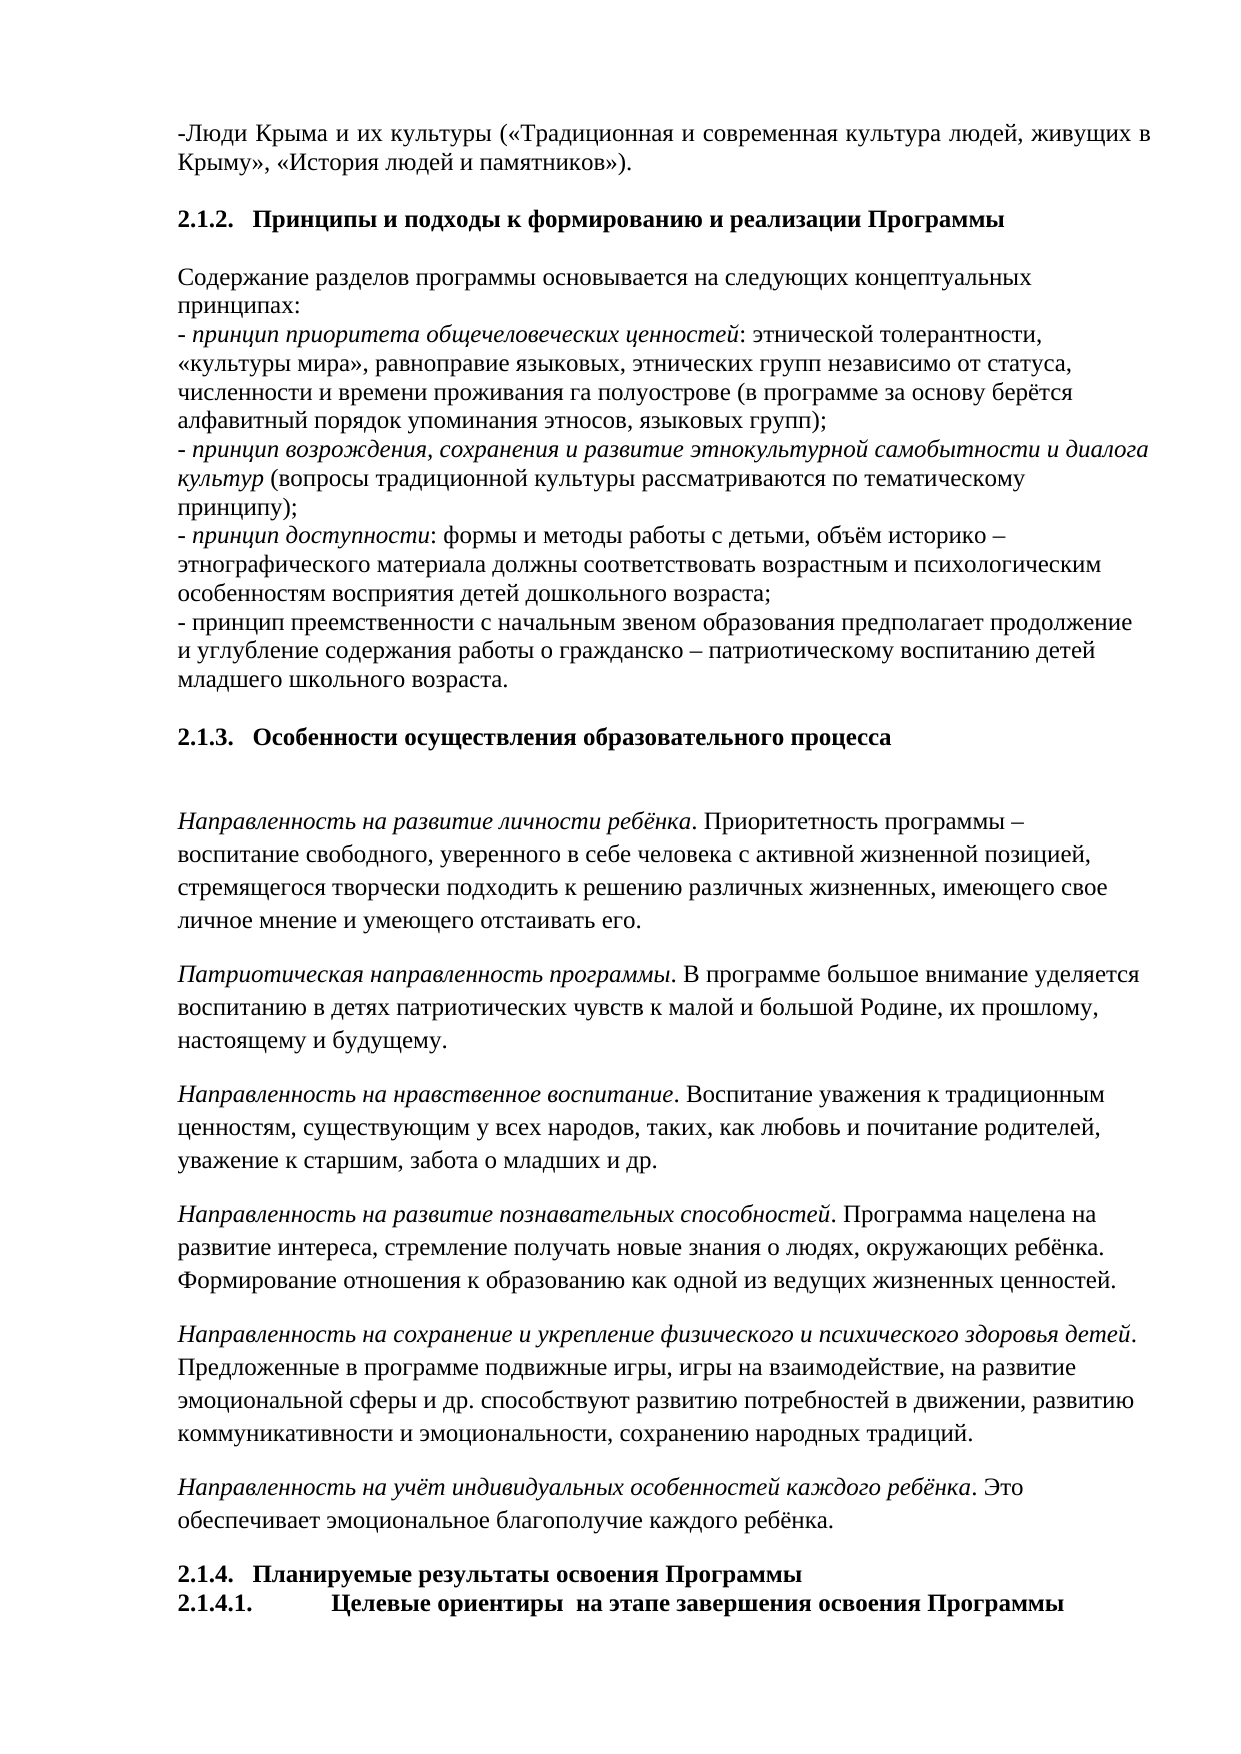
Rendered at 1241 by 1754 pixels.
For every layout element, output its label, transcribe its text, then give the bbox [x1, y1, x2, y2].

text Содержание разделов программы основывается на следующих концептуальных принципах: [177, 262, 1152, 319]
text Направленность на развитие личности ребёнка. Приоритетность программы – воспитание свободного, уверенного в себе человека с активной жизненной позицией, стремящегося творчески подходить к решению различных жизненных, имеющего свое личное мнение и умеющего отстаивать его. [177, 806, 1152, 934]
text Направленность на развитие познавательных способностей. Программа нацелена на развитие интереса, стремление получать новые знания о людях, окружающих ребёнка. Формирование отношения к образованию как одной из ведущих жизненных ценностей. [177, 1199, 1152, 1294]
list Особенности осуществления образовательного процесса [177, 722, 1152, 751]
text -Люди Крыма и их культуры («Традиционная и современная культура людей, живущих в Крыму», «История людей и памятников»). [177, 118, 1152, 176]
text - принцип приоритета общечеловеческих ценностей: этнической толерантности, «культуры мира», равноправие языковых, этнических групп независимо от статуса, численности и времени проживания га полуострове (в программе за основу берётся алфавитный порядок упоминания этносов, языковых групп); [177, 319, 1152, 434]
list Целевые ориентиры на этапе завершения освоения Программы [177, 1588, 1152, 1616]
text - принцип доступности: формы и методы работы с детьми, объём историко – этнографического материала должны соответствовать возрастным и психологическим особенностям восприятия детей дошкольного возраста; [177, 521, 1152, 607]
text Направленность на сохранение и укрепление физического и психического здоровья детей. Предложенные в программе подвижные игры, игры на взаимодействие, на развитие эмоциональной сферы и др. способствуют развитию потребностей в движении, развитию коммуникативности и эмоциональности, сохранению народных традиций. [177, 1319, 1152, 1447]
text Направленность на нравственное воспитание. Воспитание уважения к традиционным ценностям, существующим у всех народов, таких, как любовь и почитание родителей, уважение к старшим, забота о младших и др. [177, 1079, 1152, 1174]
list Планируемые результаты освоения Программы [177, 1559, 1152, 1588]
text Патриотическая направленность программы. В программе большое внимание уделяется воспитанию в детях патриотических чувств к малой и большой Родине, их прошлому, настоящему и будущему. [177, 959, 1152, 1054]
text - принцип возрождения, сохранения и развитие этнокультурной самобытности и диалога культур (вопросы традиционной культуры рассматриваются по тематическому принципу); [177, 434, 1152, 521]
list Принципы и подходы к формированию и реализации Программы [177, 204, 1152, 233]
text - принцип преемственности с начальным звеном образования предполагает продолжение и углубление содержания работы о гражданско – патриотическому воспитанию детей младшего школьного возраста. [177, 607, 1152, 693]
text Направленность на учёт индивидуальных особенностей каждого ребёнка. Это обеспечивает эмоциональное благополучие каждого ребёнка. [177, 1472, 1152, 1534]
